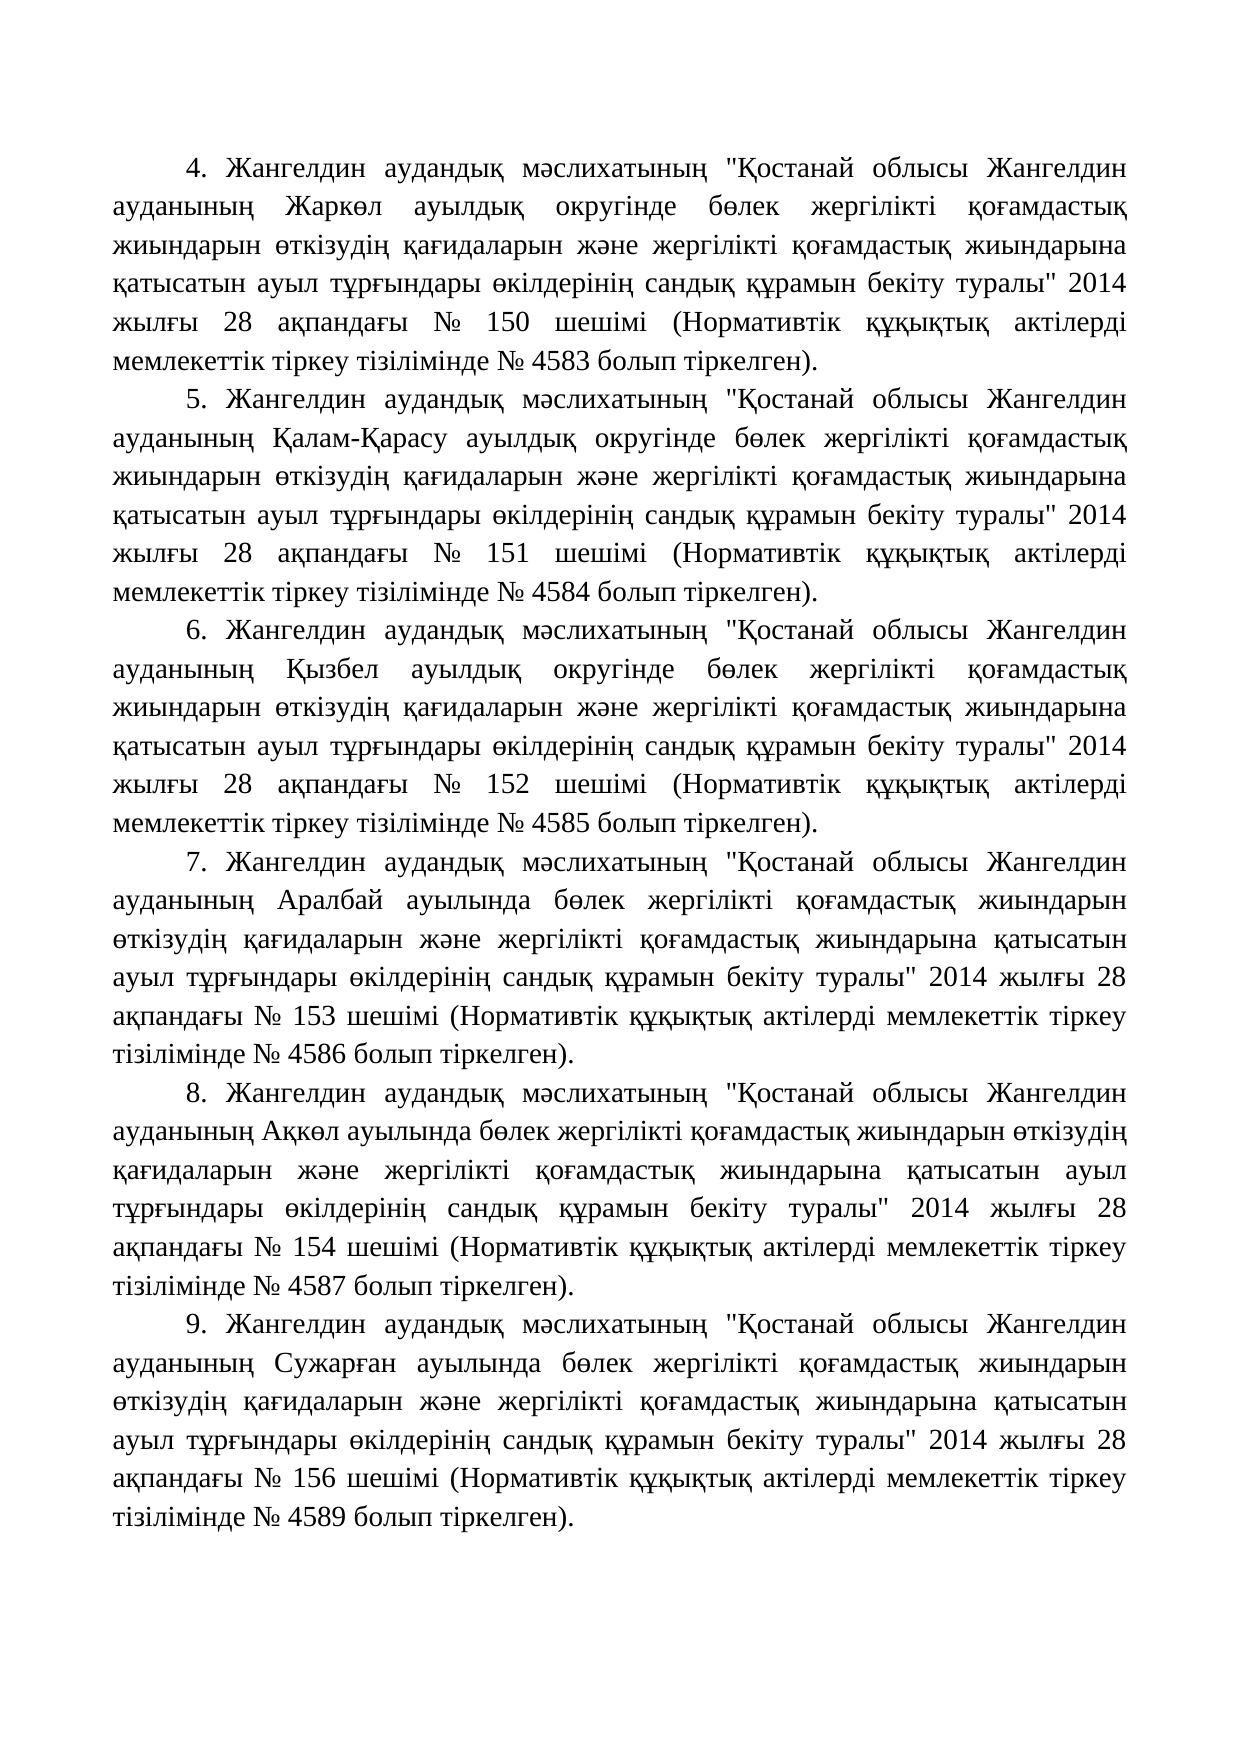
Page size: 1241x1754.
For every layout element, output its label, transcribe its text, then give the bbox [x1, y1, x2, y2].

text 4. Жангелдин аудандық мәслихатының "Қостанай облысы Жангелдин ауданының Жаркөл ауылдық округінде бөлек жергілікті қоғамдастық жиындарын өткізудің қағидаларын және жергілікті қоғамдастық жиындарына қатысатын ауыл тұрғындары өкілдерінің сандық құрамын бекіту туралы" 2014 жылғы 28 ақпандағы № 150 шешімі (Нормативтік құқықтық актілерді мемлекеттік тіркеу тізілімінде № 4583 болып тіркелген). [112, 150, 1128, 376]
text 6. Жангелдин аудандық мәслихатының "Қостанай облысы Жангелдин ауданының Қызбел ауылдық округінде бөлек жергілікті қоғамдастық жиындарын өткізудің қағидаларын және жергілікті қоғамдастық жиындарына қатысатын ауыл тұрғындары өкілдерінің сандық құрамын бекіту туралы" 2014 жылғы 28 ақпандағы № 152 шешімі (Нормативтік құқықтық актілерді мемлекеттік тіркеу тізілімінде № 4585 болып тіркелген). [112, 612, 1128, 839]
text 7. Жангелдин аудандық мәслихатының "Қостанай облысы Жангелдин ауданының Аралбай ауылында бөлек жергілікті қоғамдастық жиындарын өткізудің қағидаларын және жергілікті қоғамдастық жиындарына қатысатын ауыл тұрғындары өкілдерінің сандық құрамын бекіту туралы" 2014 жылғы 28 ақпандағы № 153 шешімі (Нормативтік құқықтық актілерді мемлекеттік тіркеу тізілімінде № 4586 болып тіркелген). [112, 844, 1128, 1070]
text 9. Жангелдин аудандық мәслихатының "Қостанай облысы Жангелдин ауданының Сужарған ауылында бөлек жергілікті қоғамдастық жиындарын өткізудің қағидаларын және жергілікті қоғамдастық жиындарына қатысатын ауыл тұрғындары өкілдерінің сандық құрамын бекіту туралы" 2014 жылғы 28 ақпандағы № 156 шешімі (Нормативтік құқықтық актілерді мемлекеттік тіркеу тізілімінде № 4589 болып тіркелген). [112, 1306, 1128, 1532]
text 5. Жангелдин аудандық мәслихатының "Қостанай облысы Жангелдин ауданының Қалам-Қарасу ауылдық округінде бөлек жергілікті қоғамдастық жиындарын өткізудің қағидаларын және жергілікті қоғамдастық жиындарына қатысатын ауыл тұрғындары өкілдерінің сандық құрамын бекіту туралы" 2014 жылғы 28 ақпандағы № 151 шешімі (Нормативтік құқықтық актілерді мемлекеттік тіркеу тізілімінде № 4584 болып тіркелген). [112, 381, 1128, 607]
text 8. Жангелдин аудандық мәслихатының "Қостанай облысы Жангелдин ауданының Ақкөл ауылында бөлек жергілікті қоғамдастық жиындарын өткізудің қағидаларын және жергілікті қоғамдастық жиындарына қатысатын ауыл тұрғындары өкілдерінің сандық құрамын бекіту туралы" 2014 жылғы 28 ақпандағы № 154 шешімі (Нормативтік құқықтық актілерді мемлекеттік тіркеу тізілімінде № 4587 болып тіркелген). [112, 1075, 1128, 1301]
